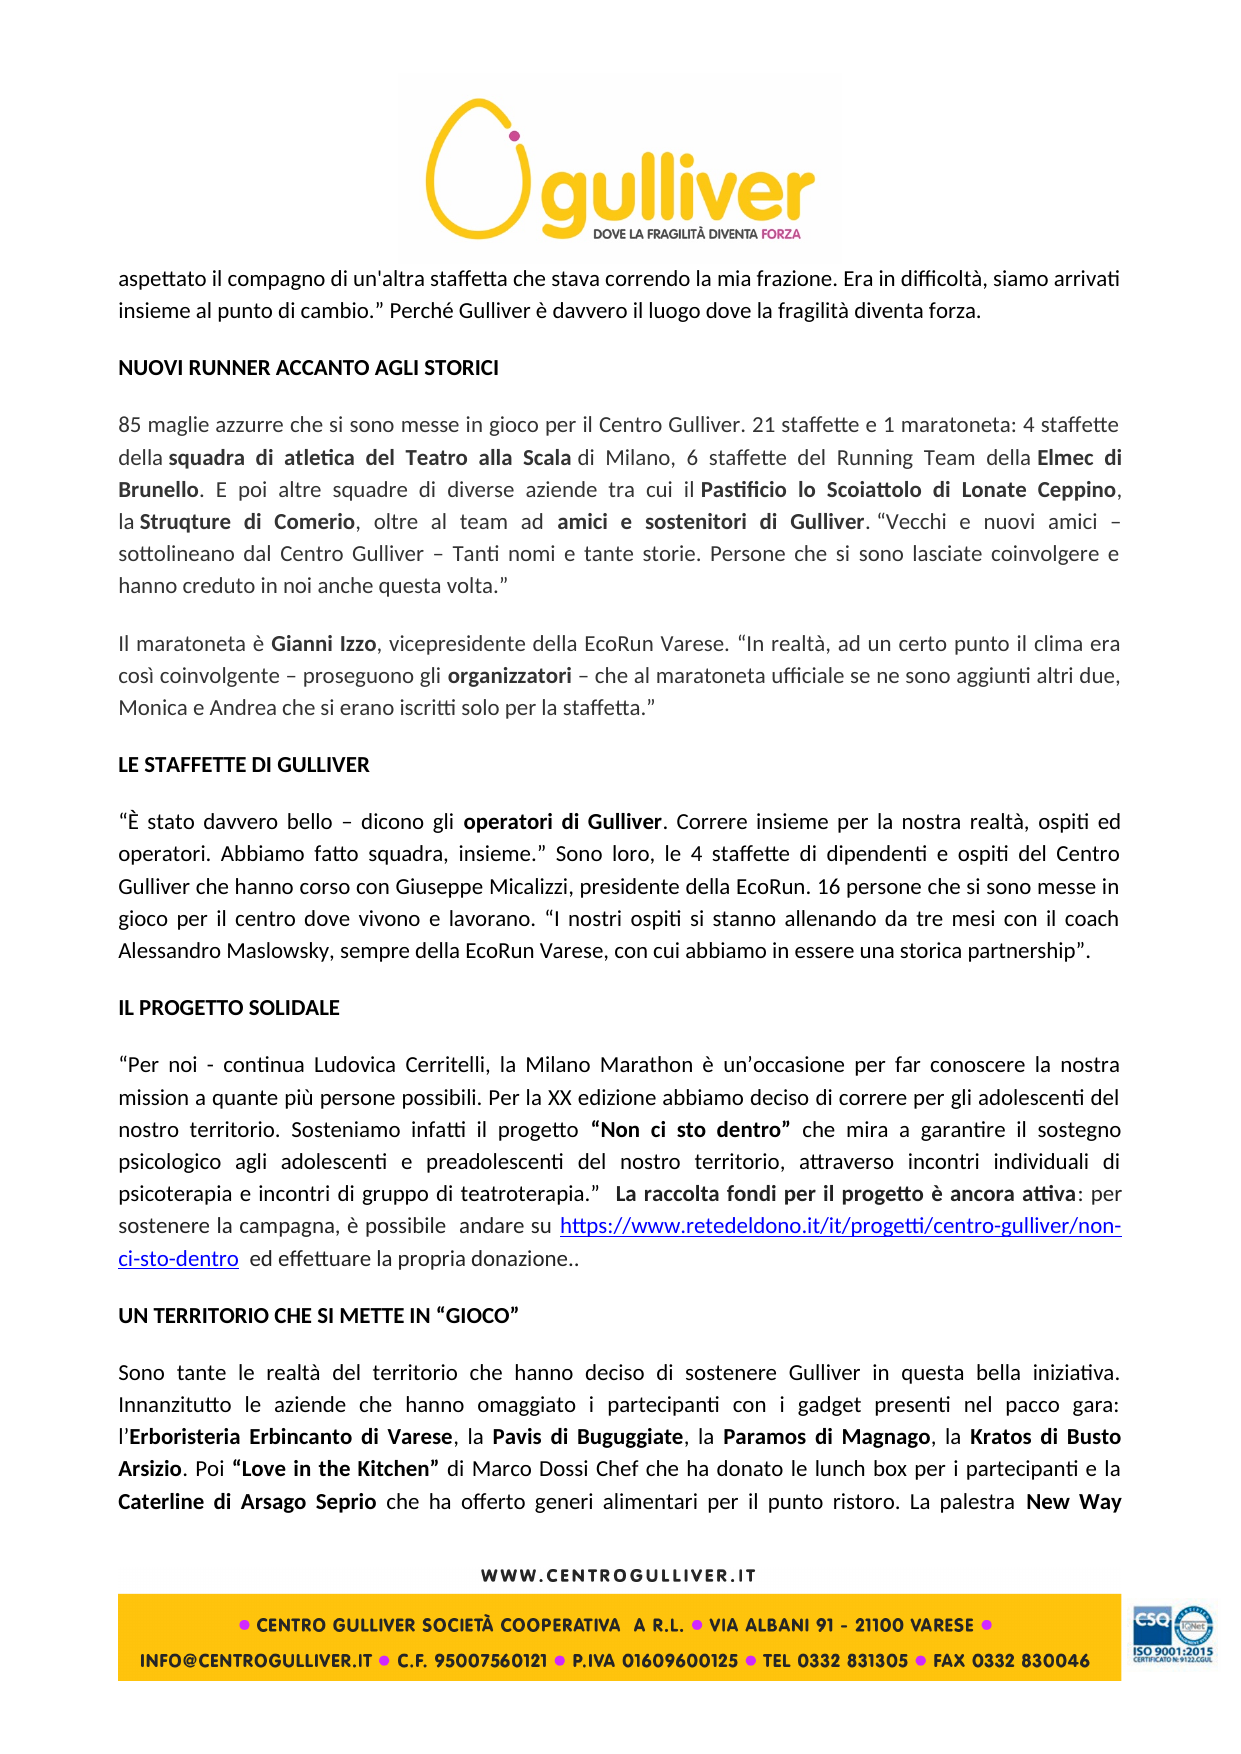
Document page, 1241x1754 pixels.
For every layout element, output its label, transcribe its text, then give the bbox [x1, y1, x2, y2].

text Il maratoneta è Gianni Izzo, vicepresidente della EcoRun Varese. “In realtà, ad un certo punto il clima era così coinvolgente – proseguono gli organizzatori – che al maratoneta ufficiale se ne sono aggiunti altri due, Monica e Andrea che si erano iscritti solo per la staffetta.” [118, 629, 1122, 721]
text 85 maglie azzurre che si sono messe in gioco per il Centro Gulliver. 21 staffette e 1 maratoneta: 4 staffette della squadra di atletica del Teatro alla Scala di Milano, 6 staffette del Running Team della Elmec di Brunello. E poi altre squadre di diverse aziende tra cui il Pastificio lo Scoiattolo di Lonate Ceppino, la Struqture di Comerio, oltre al team ad amici e sostenitori di Gulliver. “Vecchi e nuovi amici – sottolineano dal Centro Gulliver – Tanti nomi e tante storie. Persone che si sono lasciate coinvolgere e hanno creduto in noi anche questa volta.” [118, 411, 1122, 599]
picture [398, 73, 842, 264]
text IL PROGETTO SOLIDALE [118, 993, 1122, 1021]
text “Per noi - continua Ludovica Cerritelli, la Milano Marathon è un’occasione per far conoscere la nostra mission a quante più persone possibili. Per la XX edizione abbiamo deciso di correre per gli adolescenti del nostro territorio. Sosteniamo infatti il progetto “Non ci sto dentro” che mira a garantire il sostegno psicologico agli adolescenti e preadolescenti del nostro territorio, attraverso incontri individuali di psicoterapia e incontri di gruppo di teatroterapia.” La raccolta fondi per il progetto è ancora attiva: per sostenere la campagna, è possibile andare su https://www.retedeldono.it/it/progetti/centro-gulliver/non-ci-sto-dentro ed effettuare la propria donazione.. [118, 1051, 1122, 1272]
text “È stato davvero bello – dicono gli operatori di Gulliver. Correre insieme per la nostra realtà, ospiti ed operatori. Abbiamo fatto squadra, insieme.” Sono loro, le 4 staffette di dipendenti e ospiti del Centro Gulliver che hanno corso con Giuseppe Micalizzi, presidente della EcoRun. 16 persone che si sono messe in gioco per il centro dove vivono e lavorano. “I nostri ospiti si stanno allenando da tre mesi con il coach Alessandro Maslowsky, sempre della EcoRun Varese, con cui abbiamo in essere una storica partnership”. [118, 807, 1122, 964]
text NUOVI RUNNER ACCANTO AGLI STORICI [118, 353, 1122, 381]
picture [118, 1567, 1221, 1681]
text UN TERRITORIO CHE SI METTE IN “GIOCO” [118, 1301, 1122, 1329]
text LE STAFFETTE DI GULLIVER [118, 750, 1122, 778]
